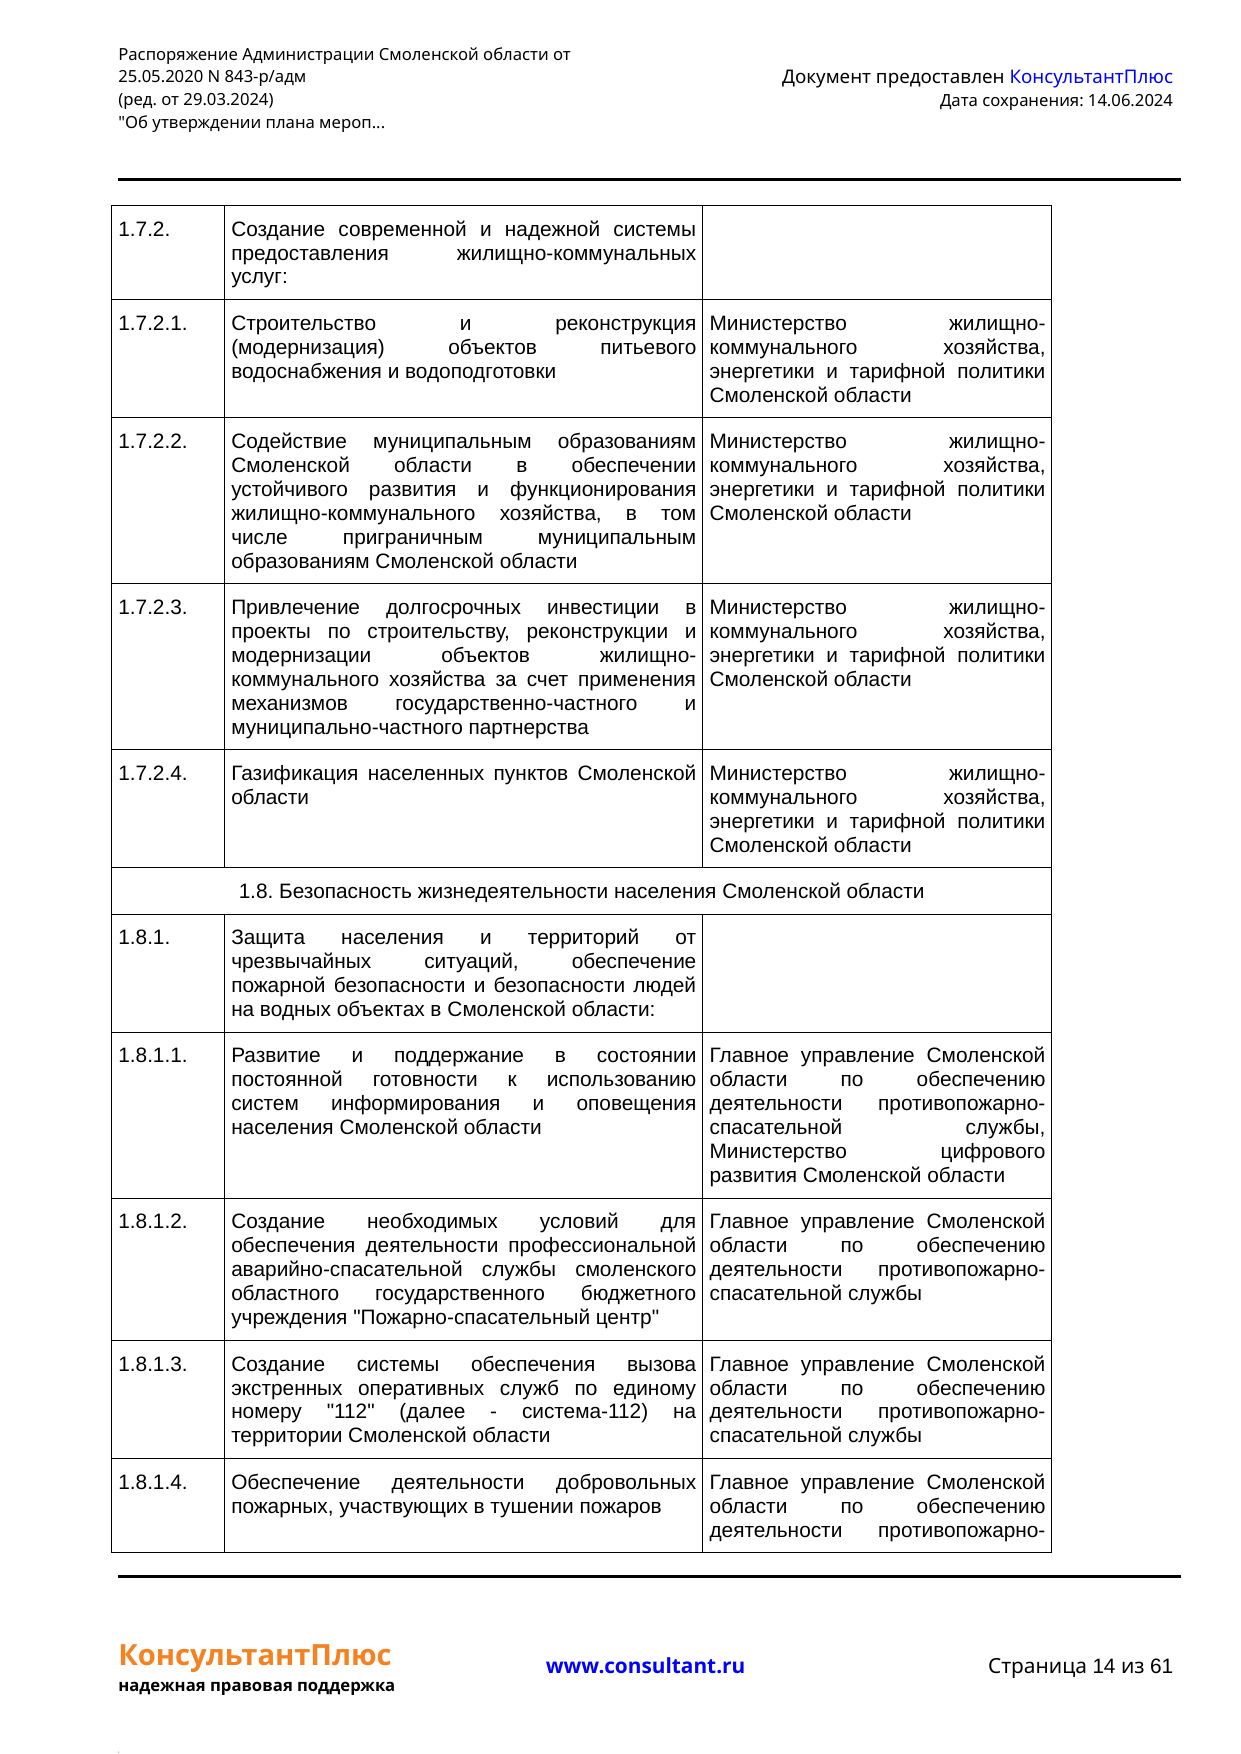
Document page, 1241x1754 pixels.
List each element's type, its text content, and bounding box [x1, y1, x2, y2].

table_cell 1.8.1.4. [112, 1459, 224, 1552]
table_cell Защита населения и территорий от чрезвычайных ситуаций, обеспечение пожарной безопасности и безопасности людей на водных объектах в Смоленской области: [225, 915, 702, 1032]
table_cell Министерство жилищно-коммунального хозяйства, энергетики и тарифной политики Смоленской области [703, 584, 1051, 749]
table_cell 1.8.1.1. [112, 1033, 224, 1198]
table_cell [703, 206, 1051, 299]
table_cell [225, 1459, 702, 1552]
table_cell 1.7.2. [112, 206, 224, 299]
table_cell [703, 915, 1051, 1032]
table_cell 1.8.1.2. [112, 1199, 224, 1340]
table_cell Главное управление Смоленской области по обеспечению деятельности противопожарно-спасательной службы, Министерство цифрового развития Смоленской области [703, 1033, 1051, 1198]
table_cell Главное управление Смоленской области по обеспечению деятельности противопожарно-спасательной службы [703, 1341, 1051, 1458]
table_cell Строительство и реконструкция (модернизация) объектов питьевого водоснабжения и водоподготовки [225, 300, 702, 417]
table_cell 1.7.2.1. [112, 300, 224, 417]
table_cell 1.7.2.2. [112, 418, 224, 583]
table_cell 1.8.1. [112, 915, 224, 1032]
table_cell Создание необходимых условий для обеспечения деятельности профессиональной аварийно-спасательной службы смоленского областного государственного бюджетного учреждения "Пожарно-спасательный центр" [225, 1199, 702, 1340]
table_cell 1.7.2.4. [112, 750, 224, 867]
table_cell Развитие и поддержание в состоянии постоянной готовности к использованию систем информирования и оповещения населения Смоленской области [225, 1033, 702, 1198]
table_cell Главное управление Смоленской области по обеспечению деятельности противопожарно-спасательной службы [703, 1199, 1051, 1340]
table_cell Привлечение долгосрочных инвестиции в проекты по строительству, реконструкции и модернизации объектов жилищно-коммунального хозяйства за счет применения механизмов государственно-частного и муниципально-частного партнерства [225, 584, 702, 749]
table_cell 1.8. Безопасность жизнедеятельности населения Смоленской области [112, 868, 1051, 913]
table_cell Газификация населенных пунктов Смоленской области [225, 750, 702, 867]
table_cell Создание системы обеспечения вызова экстренных оперативных служб по единому номеру "112" (далее - система-112) на территории Смоленской области [225, 1341, 702, 1458]
table_cell Министерство жилищно-коммунального хозяйства, энергетики и тарифной политики Смоленской области [703, 300, 1051, 417]
table_cell Министерство жилищно-коммунального хозяйства, энергетики и тарифной политики Смоленской области [703, 418, 1051, 583]
table_cell Содействие муниципальным образованиям Смоленской области в обеспечении устойчивого развития и функционирования жилищно-коммунального хозяйства, в том числе приграничным муниципальным образованиям Смоленской области [225, 418, 702, 583]
table_cell Министерство жилищно-коммунального хозяйства, энергетики и тарифной политики Смоленской области [703, 750, 1051, 867]
table_cell 1.8.1.3. [112, 1341, 224, 1458]
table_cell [703, 1459, 1051, 1552]
table_cell 1.7.2.3. [112, 584, 224, 749]
table_cell Создание современной и надежной системы предоставления жилищно-коммунальных услуг: [225, 206, 702, 299]
